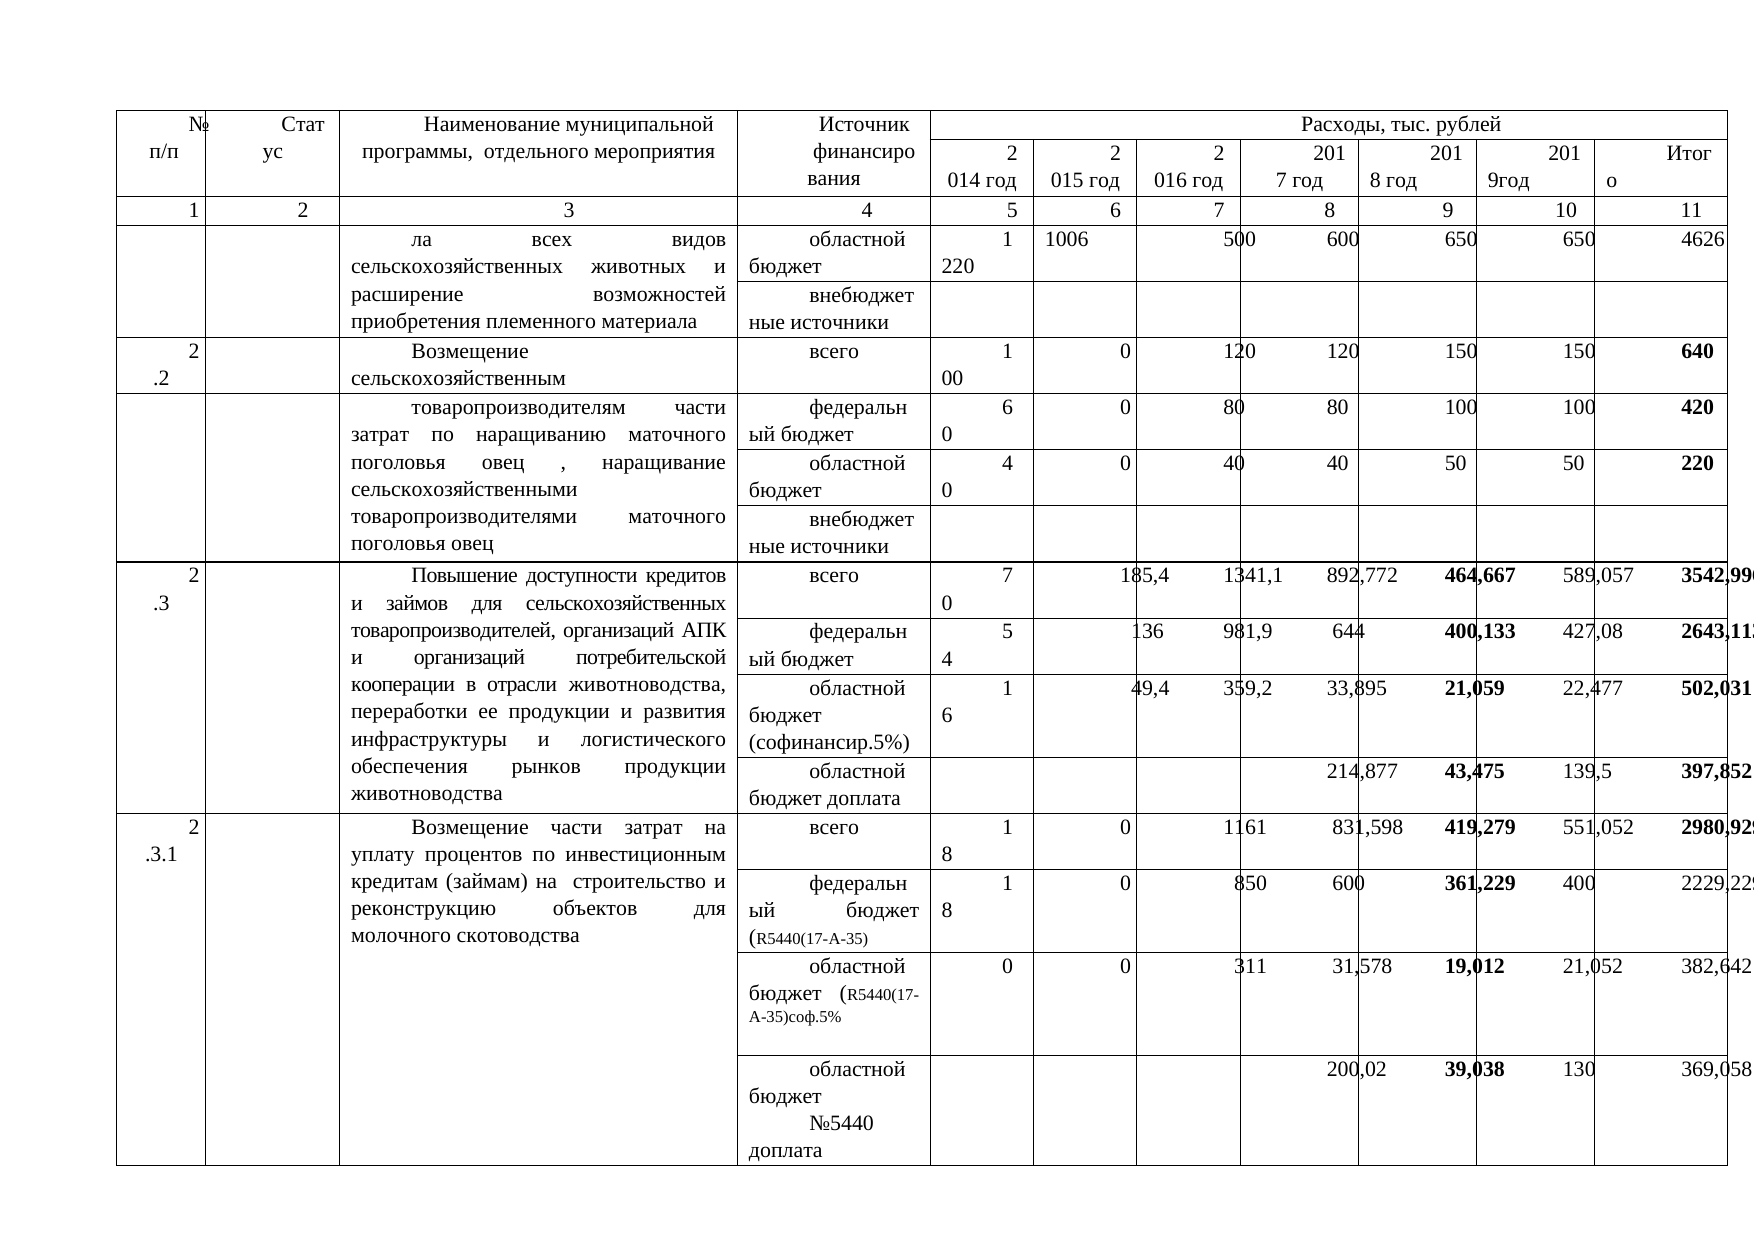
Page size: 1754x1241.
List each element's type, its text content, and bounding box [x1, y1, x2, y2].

table_cell 49,4 [1034, 675, 1136, 757]
table_cell [931, 758, 1033, 813]
table_cell 120 [1137, 338, 1240, 393]
table_cell 0 [1034, 450, 1136, 505]
table_cell 2017 год [1241, 140, 1358, 196]
table_cell областной бюджет (R5440(17-A-35)соф.5% [738, 953, 930, 1055]
table_cell 16 [931, 675, 1033, 757]
table_cell 54 [931, 619, 1033, 673]
table_cell федеральный бюджет [738, 394, 930, 449]
table_cell 2016 год [1137, 140, 1240, 196]
table_cell 2014 год [931, 140, 1033, 196]
table_cell [1034, 506, 1136, 561]
table_cell 33,895 [1241, 675, 1358, 757]
table_cell [1241, 506, 1358, 561]
table_cell 120 [1241, 338, 1358, 393]
table_cell 136 [1034, 619, 1136, 673]
table_cell 0 [1034, 394, 1136, 449]
table_cell 1341,1 [1137, 563, 1240, 617]
table_cell 382,642 [1595, 953, 1727, 1055]
table_cell [206, 814, 339, 1165]
table_cell 400,133 [1359, 619, 1476, 673]
table_cell 850 [1137, 870, 1240, 952]
table_header № п/п [117, 111, 205, 196]
table_cell 2.2 [117, 338, 205, 393]
table_cell внебюджетные источники [738, 282, 930, 337]
table_cell [1477, 282, 1594, 337]
table_cell [206, 563, 339, 813]
table_header Наименование муниципальной программы, отдельного мероприятия [340, 111, 737, 196]
table_cell 427,08 [1477, 619, 1594, 673]
table_cell 1006 [1034, 226, 1136, 281]
table_cell 39,038 [1359, 1056, 1476, 1165]
table_cell [1595, 506, 1727, 561]
table_cell [931, 506, 1033, 561]
table_cell [1137, 282, 1240, 337]
table_cell 2 [206, 197, 339, 225]
table_cell 650 [1477, 226, 1594, 281]
table_cell 1161 [1137, 814, 1240, 869]
table_cell 500 [1137, 226, 1240, 281]
table_cell всего [738, 814, 930, 869]
table_cell [206, 338, 339, 393]
table_cell 1220 [931, 226, 1033, 281]
table_cell 831,598 [1241, 814, 1358, 869]
table_cell 2015 год [1034, 140, 1136, 196]
table_cell 100 [1359, 394, 1476, 449]
table_cell 644 [1241, 619, 1358, 673]
table_cell 214,877 [1241, 758, 1358, 813]
table_cell [1034, 282, 1136, 337]
table_cell 551,052 [1477, 814, 1594, 869]
table_cell [1595, 282, 1727, 337]
table_cell 220 [1595, 450, 1727, 505]
table_cell 100 [931, 338, 1033, 393]
table_cell 2019год [1477, 140, 1594, 196]
table_cell [206, 394, 339, 561]
table_cell 0 [1034, 870, 1136, 952]
table_cell Возмещение сельскохозяйственным [340, 338, 737, 393]
table_cell 650 [1359, 226, 1476, 281]
table_header Расходы, тыс. рублей [931, 111, 1727, 139]
table_cell [931, 282, 1033, 337]
table_cell 150 [1477, 338, 1594, 393]
table_cell [1137, 758, 1240, 813]
table_cell [1034, 1056, 1136, 1165]
table_cell 4 [738, 197, 930, 225]
table_cell 400 [1477, 870, 1594, 952]
table_cell федеральный бюджет [738, 619, 930, 673]
table_cell 10 [1477, 197, 1594, 225]
table_cell 419,279 [1359, 814, 1476, 869]
table_cell [1034, 758, 1136, 813]
table_cell 40 50 [1241, 450, 1358, 505]
table_cell 185,4 [1034, 563, 1136, 617]
table_cell всего [738, 338, 930, 393]
table_cell 600 [1241, 870, 1358, 952]
table_cell 60 [931, 394, 1033, 449]
table_cell 130 [1477, 1056, 1594, 1165]
table_cell 18 [931, 814, 1033, 869]
table_cell 640 [1595, 338, 1727, 393]
table_cell 21,052 [1477, 953, 1594, 1055]
table_cell 3 [340, 197, 737, 225]
table_cell [1359, 506, 1476, 561]
table_cell федеральный бюджет (R5440(17-A-35) [738, 870, 930, 952]
table_cell 50 50 [1477, 450, 1594, 505]
table_cell 892,772 [1241, 563, 1358, 617]
table_cell [1137, 1056, 1240, 1165]
table_cell 200,02 [1241, 1056, 1358, 1165]
table_cell 9 [1359, 197, 1476, 225]
table_cell [1137, 506, 1240, 561]
table_cell 4626 [1595, 226, 1727, 281]
table_cell 2.3.1 [117, 814, 205, 1165]
table_cell 600 [1241, 226, 1358, 281]
table_cell [1359, 282, 1476, 337]
table_cell 150 [1359, 338, 1476, 393]
table_cell [117, 394, 205, 561]
table_cell 31,578 [1241, 953, 1358, 1055]
table_cell 2643,113 [1595, 619, 1727, 673]
table_cell 19,012 [1359, 953, 1476, 1055]
table_cell 21,059 [1359, 675, 1476, 757]
table_cell 981,9 [1137, 619, 1240, 673]
table_cell областной бюджет (софинансир.5%) [738, 675, 930, 757]
table_cell 2018 год [1359, 140, 1476, 196]
table_cell 5 [931, 197, 1033, 225]
table_cell 100 [1477, 394, 1594, 449]
table_cell 80 [1241, 394, 1358, 449]
table_cell областной бюджет доплата [738, 758, 930, 813]
table_cell областной бюджет [738, 450, 930, 505]
table_cell 80 [1137, 394, 1240, 449]
table_cell 502,031 [1595, 675, 1727, 757]
table_cell 50 50 [1359, 450, 1476, 505]
table_cell внебюджетные источники [738, 506, 930, 561]
table_cell 139,5 [1477, 758, 1594, 813]
table_cell 464,667 [1359, 563, 1476, 617]
table_cell 43,475 [1359, 758, 1476, 813]
table_cell Итого [1595, 140, 1727, 196]
table_cell 18 [931, 870, 1033, 952]
table_cell 70 [931, 563, 1033, 617]
table_cell 8 [1241, 197, 1358, 225]
table_cell Возмещение части затрат на уплату процентов по инвестиционным кредитам (займам) на строительство и реконструкцию объектов для молочного скотоводства [340, 814, 737, 1165]
table_cell 6 [1034, 197, 1136, 225]
table_cell 11 [1595, 197, 1727, 225]
table_cell областной бюджет №5440 доплата [738, 1056, 930, 1165]
table_cell 40 50 [1137, 450, 1240, 505]
table_cell всего [738, 563, 930, 617]
table_cell 40 [931, 450, 1033, 505]
table_cell Повышение доступности кредитов и займов для сельскохозяйственных товаропроизводителей, организаций АПК и организаций потребительской кооперации в отрасли животноводства, переработки ее продукции и развития инфраструктуры и логистического обеспечения рынков продукции животноводства [340, 563, 737, 813]
table_cell 2980,929 [1595, 814, 1727, 869]
table_cell 359,2 [1137, 675, 1240, 757]
table_header Статус [206, 111, 339, 196]
table_cell 2229,229 [1595, 870, 1727, 952]
table_cell 0 [1034, 953, 1136, 1055]
table_header Источник финансирования [738, 111, 930, 196]
table_cell товаропроизводителям части затрат по наращиванию маточного поголовья овец , наращивание сельскохозяйственными товаропроизводителями маточного поголовья овец [340, 394, 737, 561]
table_cell 7 [1137, 197, 1240, 225]
table_cell 420 [1595, 394, 1727, 449]
table_cell 369,058 [1595, 1056, 1727, 1165]
table_cell 397,852 [1595, 758, 1727, 813]
table_cell 311 [1137, 953, 1240, 1055]
table_cell [1477, 506, 1594, 561]
table_cell 361,229 [1359, 870, 1476, 952]
table_cell 1 [117, 197, 205, 225]
table_cell областной бюджет [738, 226, 930, 281]
table_cell 589,057 [1477, 563, 1594, 617]
table_cell 0 [1034, 338, 1136, 393]
table_cell 2.3 [117, 563, 205, 813]
table_cell 0 [931, 953, 1033, 1055]
table_cell [1241, 282, 1358, 337]
table_cell 0 [1034, 814, 1136, 869]
table_cell [931, 1056, 1033, 1165]
table_cell 3542,996 [1595, 563, 1727, 617]
table_cell 22,477 [1477, 675, 1594, 757]
